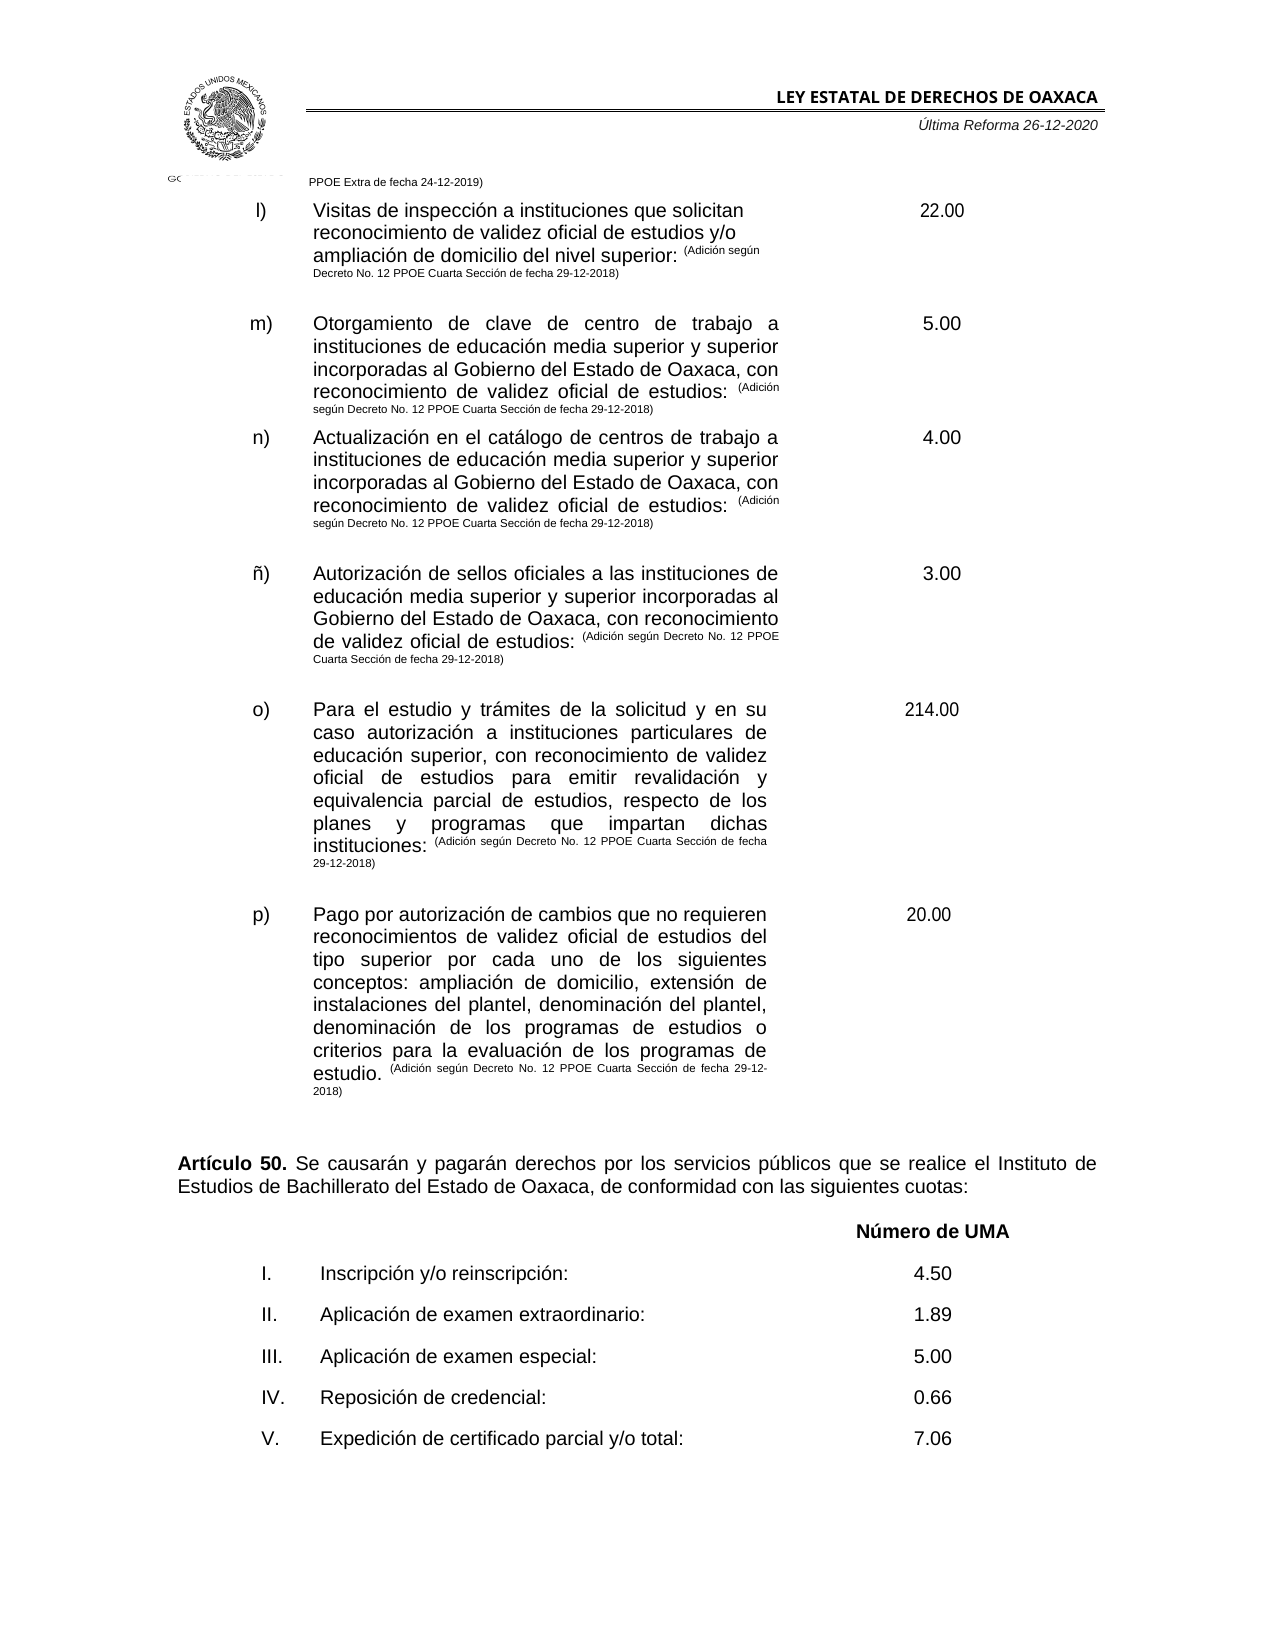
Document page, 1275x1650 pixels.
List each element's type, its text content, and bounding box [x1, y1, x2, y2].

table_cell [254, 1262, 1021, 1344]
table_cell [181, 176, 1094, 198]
picture [165, 73, 288, 195]
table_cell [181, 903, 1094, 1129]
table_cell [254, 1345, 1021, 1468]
text Artículo 50. Se causarán y pagarán derechos por los servicios públicos que se realice el Instituto de Estudios de Bachillerato del Estado de Oaxaca, de conformidad con las siguientes cuotas: [177, 1152, 1098, 1198]
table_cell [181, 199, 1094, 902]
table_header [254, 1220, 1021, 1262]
